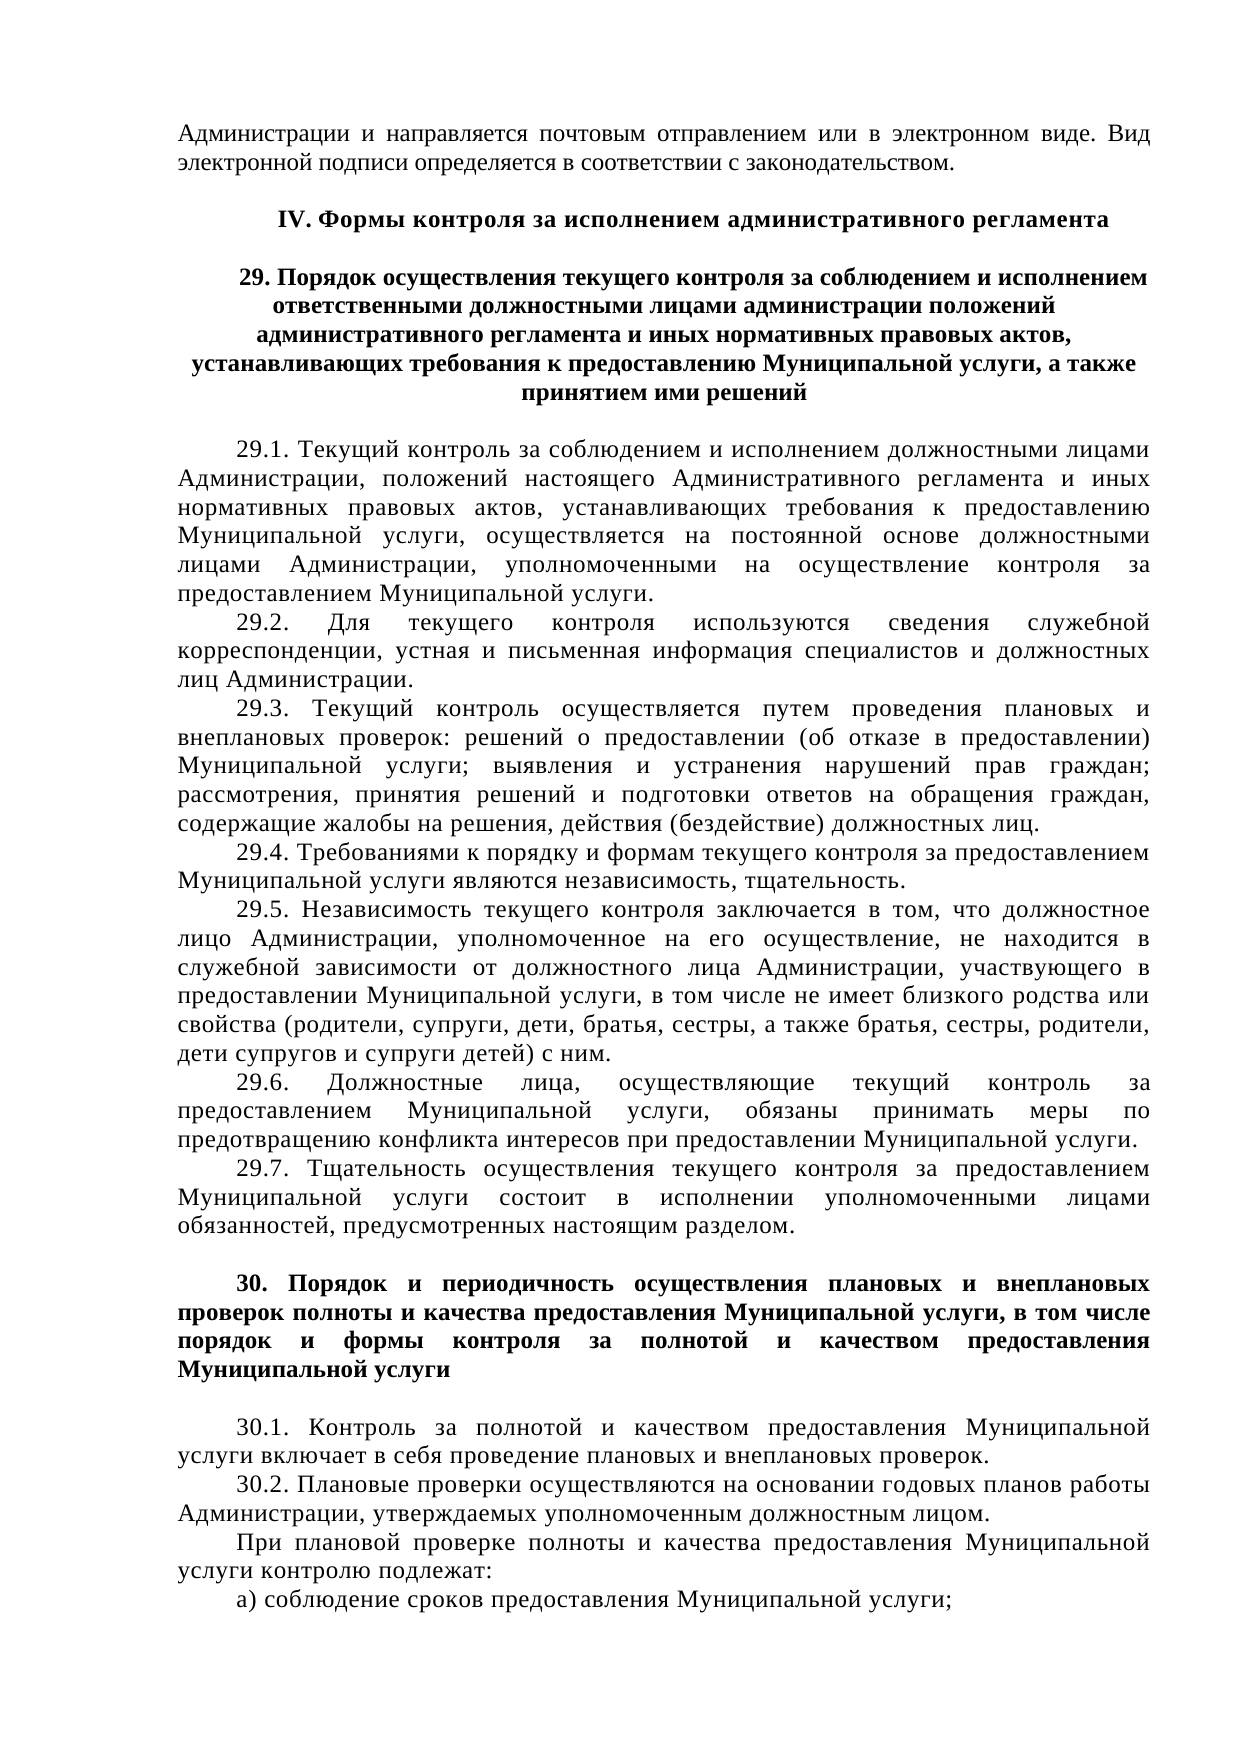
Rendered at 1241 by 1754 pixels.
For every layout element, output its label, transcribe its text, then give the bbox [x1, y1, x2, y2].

text 29.7. Тщательность осуществления текущего контроля за предоставлением Муниципальной услуги состоит в исполнении уполномоченными лицами обязанностей, предусмотренных настоящим разделом. [177, 1153, 1152, 1239]
text 30. Порядок и периодичность осуществления плановых и внеплановых проверок полноты и качества предоставления Муниципальной услуги, в том числе порядок и формы контроля за полнотой и качеством предоставления Муниципальной услуги [177, 1268, 1152, 1383]
text 29.3. Текущий контроль осуществляется путем проведения плановых и внеплановых проверок: решений о предоставлении (об отказе в предоставлении) Муниципальной услуги; выявления и устранения нарушений прав граждан; рассмотрения, принятия решений и подготовки ответов на обращения граждан, содержащие жалобы на решения, действия (бездействие) должностных лиц. [177, 693, 1152, 837]
text 30.1. Контроль за полнотой и качеством предоставления Муниципальной услуги включает в себя проведение плановых и внеплановых проверок. [177, 1412, 1152, 1469]
text 29.4. Требованиями к порядку и формам текущего контроля за предоставлением Муниципальной услуги являются независимость, тщательность. [177, 837, 1152, 894]
text 29. Порядок осуществления текущего контроля за соблюдением и исполнением ответственными должностными лицами администрации положений административного регламента и иных нормативных правовых актов, устанавливающих требования к предоставлению Муниципальной услуги, а также принятием ими решений [177, 262, 1152, 406]
text При плановой проверке полноты и качества предоставления Муниципальной услуги контролю подлежат: [177, 1527, 1152, 1584]
text 29.1. Текущий контроль за соблюдением и исполнением должностными лицами Администрации, положений настоящего Административного регламента и иных нормативных правовых актов, устанавливающих требования к предоставлению Муниципальной услуги, осуществляется на постоянной основе должностными лицами Администрации, уполномоченными на осуществление контроля за предоставлением Муниципальной услуги. [177, 434, 1152, 607]
text IV. Формы контроля за исполнением административного регламента [177, 204, 1152, 233]
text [177, 118, 1152, 176]
text 29.2. Для текущего контроля используются сведения служебной корреспонденции, устная и письменная информация специалистов и должностных лиц Администрации. [177, 607, 1152, 693]
text 29.5. Независимость текущего контроля заключается в том, что должностное лицо Администрации, уполномоченное на его осуществление, не находится в служебной зависимости от должностного лица Администрации, участвующего в предоставлении Муниципальной услуги, в том числе не имеет близкого родства или свойства (родители, супруги, дети, братья, сестры, а также братья, сестры, родители, дети супругов и супруги детей) с ним. [177, 894, 1152, 1067]
text 29.6. Должностные лица, осуществляющие текущий контроль за предоставлением Муниципальной услуги, обязаны принимать меры по предотвращению конфликта интересов при предоставлении Муниципальной услуги. [177, 1067, 1152, 1153]
text а) соблюдение сроков предоставления Муниципальной услуги; [177, 1584, 1152, 1613]
text 30.2. Плановые проверки осуществляются на основании годовых планов работы Администрации, утверждаемых уполномоченным должностным лицом. [177, 1469, 1152, 1527]
